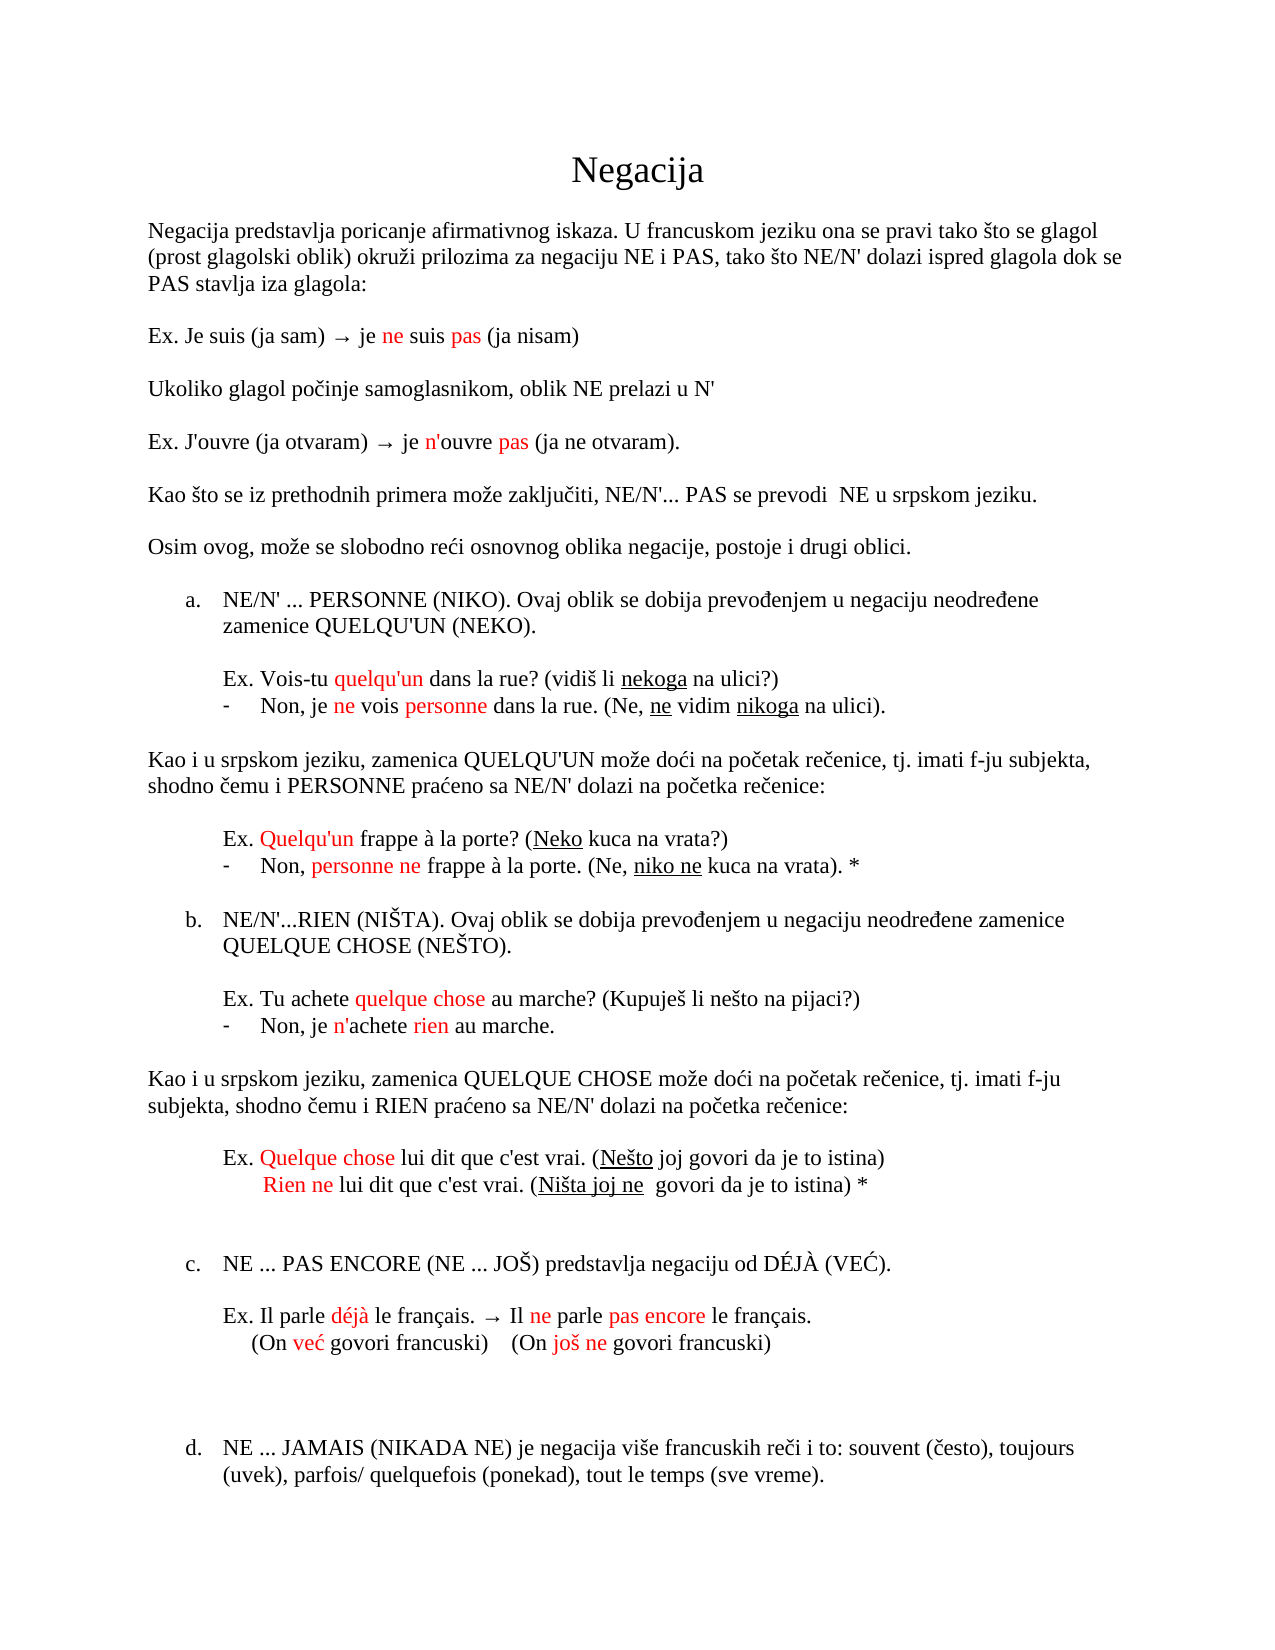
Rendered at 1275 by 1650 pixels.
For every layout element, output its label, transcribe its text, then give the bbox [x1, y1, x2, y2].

text Kao i u srpskom jeziku, zamenica QUELQU'UN može doći na početak rečenice, tj. imati f-ju subjekta, shodno čemu i PERSONNE praćeno sa NE/N' dolazi na početka rečenice: [148, 746, 1127, 798]
text Rien ne lui dit que c'est vrai. (Ništa joj ne govori da je to istina) * [148, 1171, 1127, 1197]
text Negacija [148, 148, 1127, 191]
text Ex. Quelqu'un frappe à la porte? (Neko kuca na vrata?) [148, 825, 1127, 851]
text Ex. Quelque chose lui dit que c'est vrai. (Nešto joj govori da je to istina) [148, 1144, 1127, 1171]
text Ukoliko glagol počinje samoglasnikom, oblik NE prelazi u N' [148, 375, 1127, 402]
list NE/N' ... PERSONNE (NIKO). Ovaj oblik se dobija prevođenjem u negaciju neodređene zamenice QUELQU'UN (NEKO). [185, 586, 1127, 639]
list Ex. Il parle déjà le français. → Il ne parle pas encore le français. [223, 1303, 1127, 1329]
list Ex. Vois-tu quelqu'un dans la rue? (vidiš li nekoga na ulici?) [223, 665, 1127, 691]
text Kao što se iz prethodnih primera može zaključiti, NE/N'... PAS se prevodi NE u srpskom jeziku. [148, 481, 1127, 507]
list Ex. Tu achete quelque chose au marche? (Kupuješ li nešto na pijaci?) [223, 985, 1127, 1011]
list NE/N'...RIEN (NIŠTA). Ovaj oblik se dobija prevođenjem u negaciju neodređene zamenice QUELQUE CHOSE (NEŠTO). [185, 906, 1127, 958]
text Kao i u srpskom jeziku, zamenica QUELQUE CHOSE može doći na početak rečenice, tj. imati f-ju subjekta, shodno čemu i RIEN praćeno sa NE/N' dolazi na početka rečenice: [148, 1065, 1127, 1118]
text Negacija predstavlja poricanje afirmativnog iskaza. U francuskom jeziku ona se pravi tako što se glagol (prost glagolski oblik) okruži prilozima za negaciju NE i PAS, tako što NE/N' dolazi ispred glagola dok se PAS stavlja iza glagola: [148, 217, 1127, 296]
list NE ... JAMAIS (NIKADA NE) je negacija više francuskih reči i to: souvent (često), toujours (uvek), parfois/ quelquefois (ponekad), tout le temps (sve vreme). [185, 1434, 1127, 1487]
text Osim ovog, može se slobodno reći osnovnog oblika negacije, postoje i drugi oblici. [148, 533, 1127, 560]
list Non, je ne vois personne dans la rue. (Ne, ne vidim nikoga na ulici). [223, 691, 1127, 719]
list Non, personne ne frappe à la porte. (Ne, niko ne kuca na vrata). * [223, 851, 1127, 879]
text Ex. J'ouvre (ja otvaram) → je n'ouvre pas (ja ne otvaram). [148, 428, 1127, 454]
list Non, je n'achete rien au marche. [223, 1011, 1127, 1039]
text Ex. Je suis (ja sam) → je ne suis pas (ja nisam) [148, 322, 1127, 349]
list (On već govori francuski) (On još ne govori francuski) [223, 1329, 1127, 1355]
list NE ... PAS ENCORE (NE ... JOŠ) predstavlja negaciju od DÉJÀ (VEĆ). [185, 1250, 1127, 1276]
